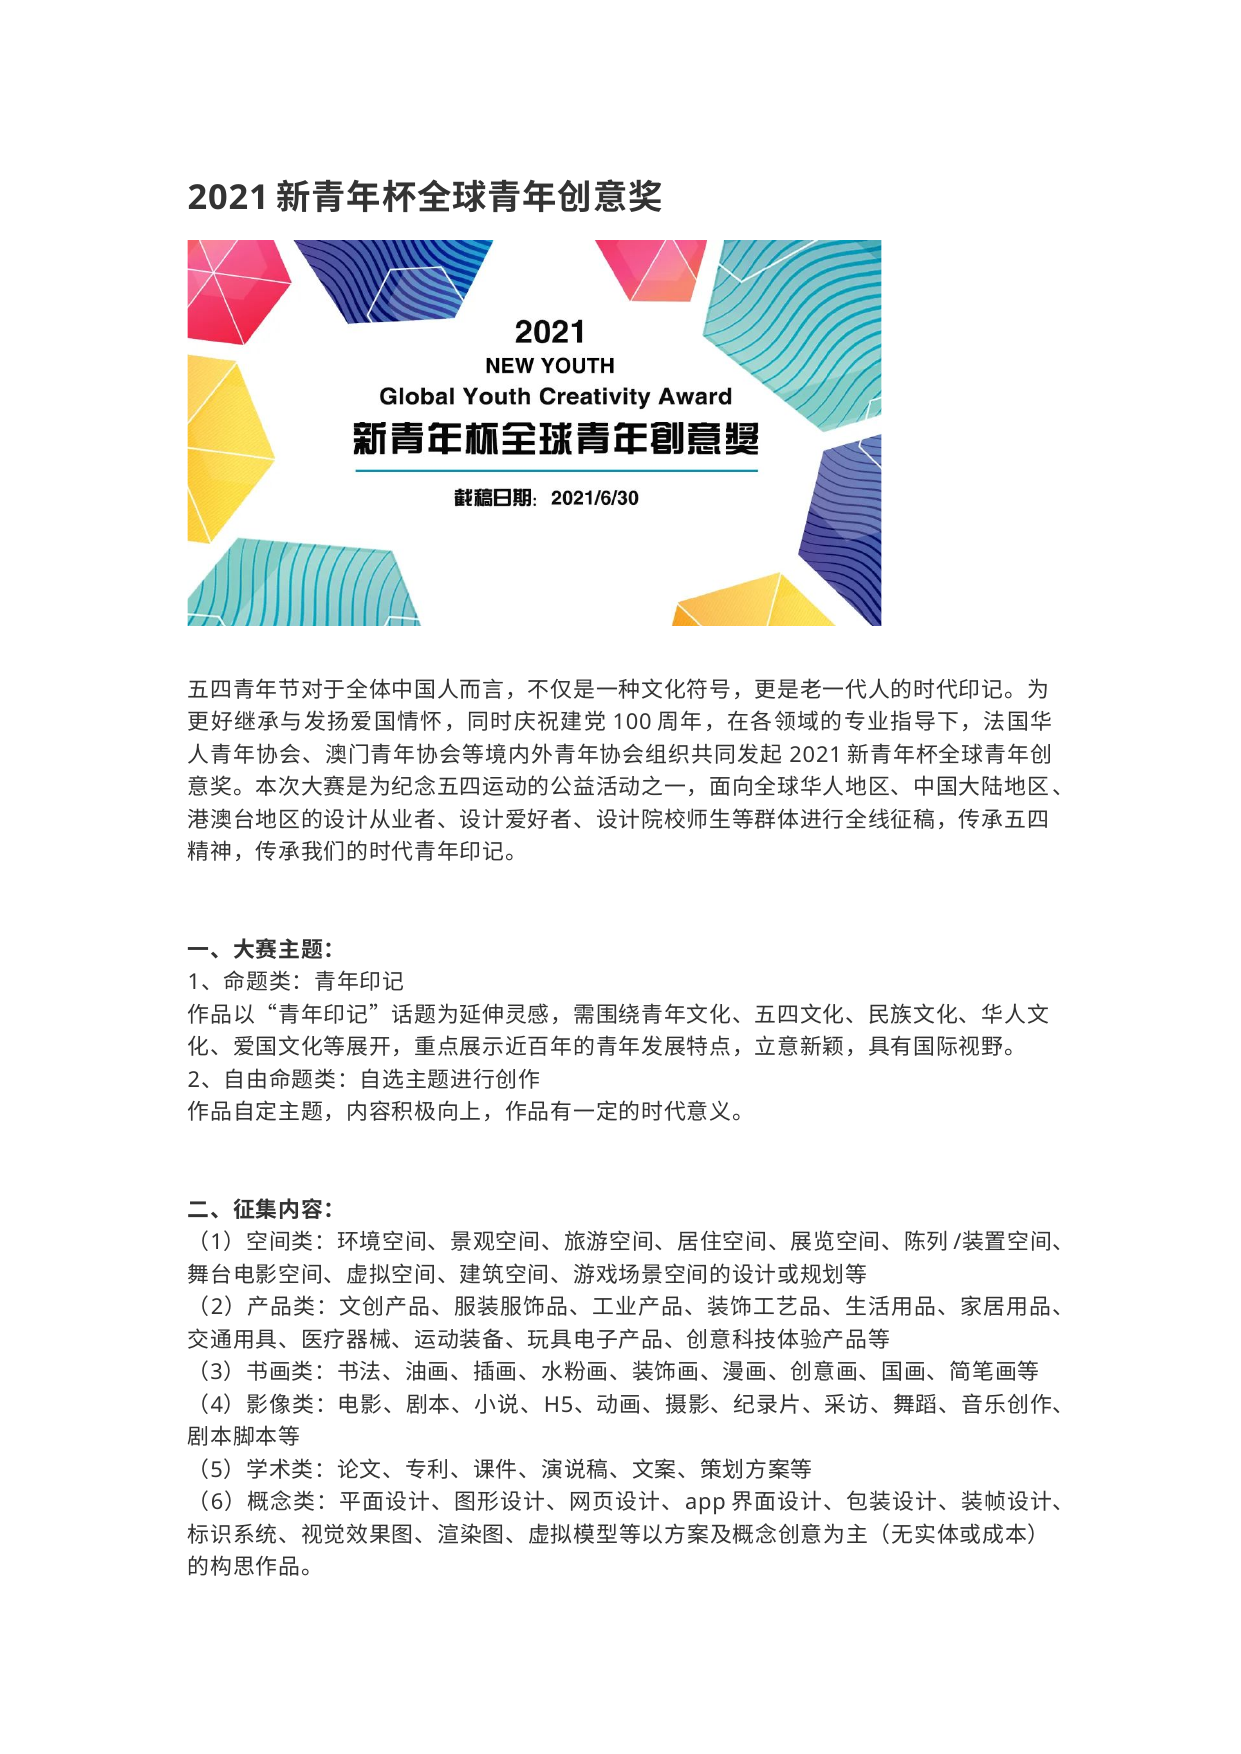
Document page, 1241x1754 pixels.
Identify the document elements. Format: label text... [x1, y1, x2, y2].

text （3）书画类：书法、油画、插画、水粉画、装饰画、漫画、创意画、国画、简笔画等 [187, 1354, 1053, 1386]
text （6）概念类：平面设计、图形设计、网页设计、app界面设计、包装设计、装帧设计、标识系统、视觉效果图、渲染图、虚拟模型等以方案及概念创意为主（无实体或成本）的构思作品。 [187, 1484, 1053, 1581]
text 2、自由命题类：自选主题进行创作 [187, 1061, 1053, 1094]
text 作品以“青年印记”话题为延伸灵感，需围绕青年文化、五四文化、民族文化、华人文化、爱国文化等展开，重点展示近百年的青年发展特点，立意新颖，具有国际视野。 [187, 996, 1053, 1061]
text （4）影像类：电影、剧本、小说、H5、动画、摄影、纪录片、采访、舞蹈、音乐创作、剧本脚本等 [187, 1386, 1053, 1451]
text 二、征集内容： [187, 1191, 1053, 1224]
text （1）空间类：环境空间、景观空间、旅游空间、居住空间、展览空间、陈列/装置空间、舞台电影空间、虚拟空间、建筑空间、游戏场景空间的设计或规划等 [187, 1224, 1053, 1289]
text 一、大赛主题： [187, 931, 1053, 964]
picture [187, 240, 882, 626]
text 作品自定主题，内容积极向上，作品有一定的时代意义。 [187, 1094, 1053, 1126]
text 2021新青年杯全球青年创意奖 [187, 162, 1053, 227]
text （2）产品类：文创产品、服装服饰品、工业产品、装饰工艺品、生活用品、家居用品、交通用具、医疗器械、运动装备、玩具电子产品、创意科技体验产品等 [187, 1289, 1053, 1354]
text 1、命题类：青年印记 [187, 964, 1053, 996]
text （5）学术类：论文、专利、课件、演说稿、文案、策划方案等 [187, 1451, 1053, 1484]
